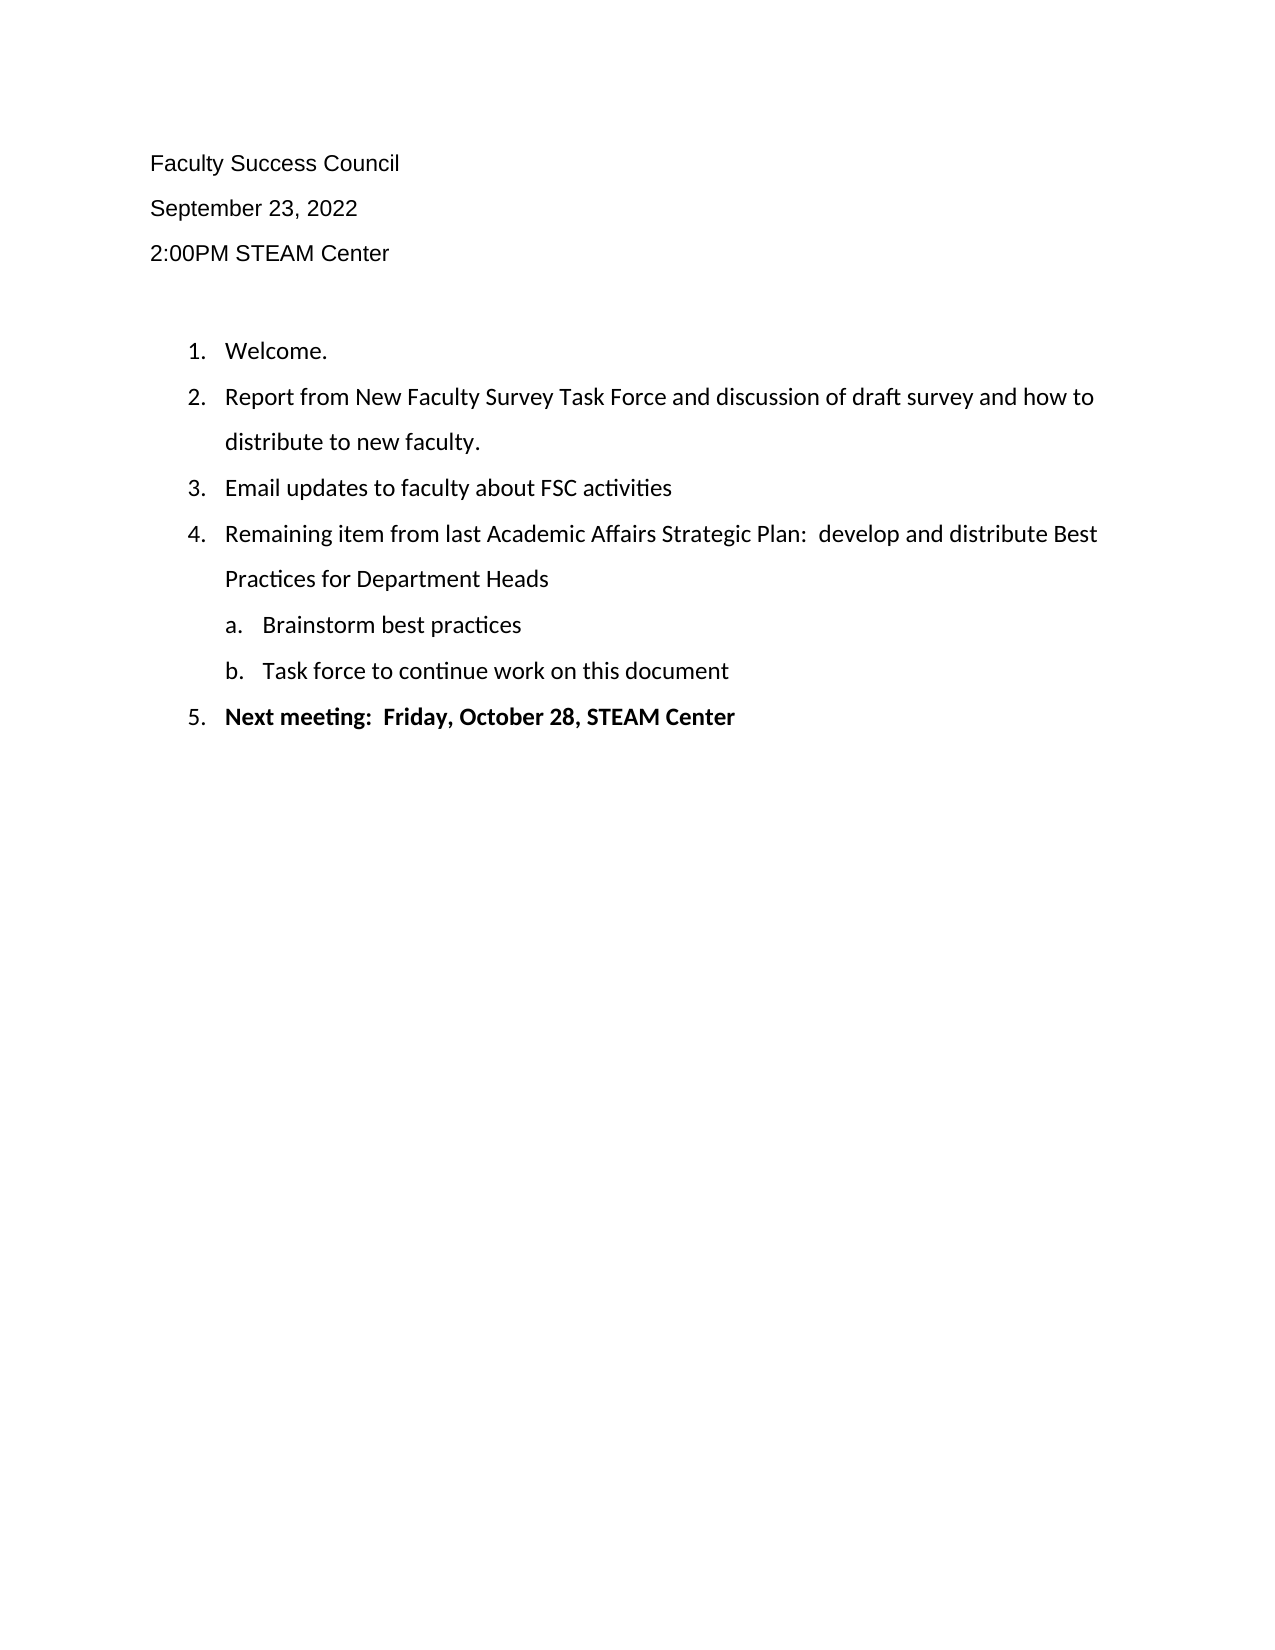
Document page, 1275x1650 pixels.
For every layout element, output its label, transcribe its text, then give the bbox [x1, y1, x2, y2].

text September 23, 2022 [150, 195, 1125, 221]
list Welcome. [187, 335, 1125, 365]
list Email updates to faculty about FSC activities [187, 472, 1125, 503]
text Faculty Success Council [150, 150, 1125, 176]
list Task force to continue work on this document [225, 655, 1125, 686]
list Next meeting: Friday, October 28, STEAM Center [187, 701, 1125, 731]
list Brainstorm best practices [225, 609, 1125, 640]
list Remaining item from last Academic Affairs Strategic Plan: develop and distribute Best Practices for Department Heads [187, 518, 1125, 594]
text 2:00PM STEAM Center [150, 240, 1125, 267]
list Report from New Faculty Survey Task Force and discussion of draft survey and how to distribute to new faculty. [187, 381, 1125, 457]
